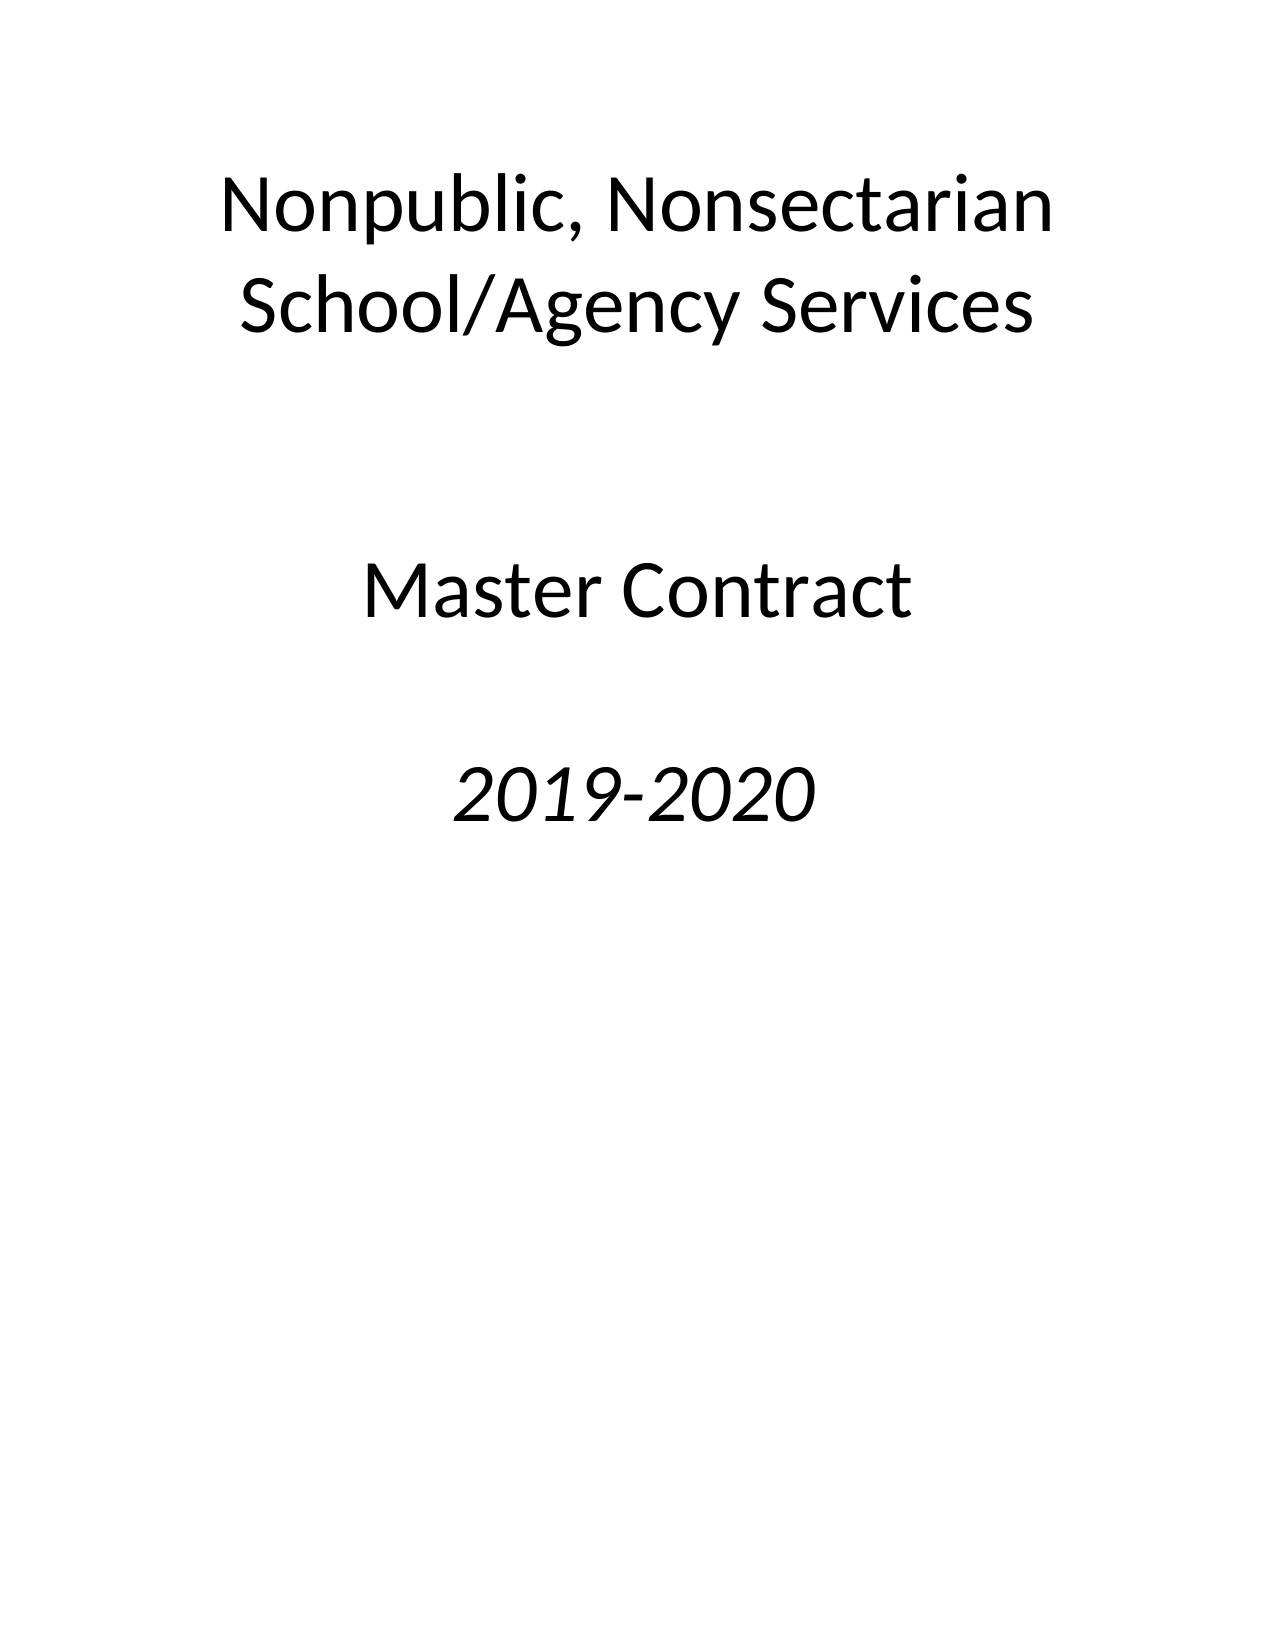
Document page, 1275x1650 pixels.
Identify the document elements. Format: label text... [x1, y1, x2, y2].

text Nonpublic, Nonsectarian School/Agency Services [187, 150, 1087, 353]
text Master Contract [187, 537, 1087, 638]
text 2019-2020 [187, 740, 1087, 842]
